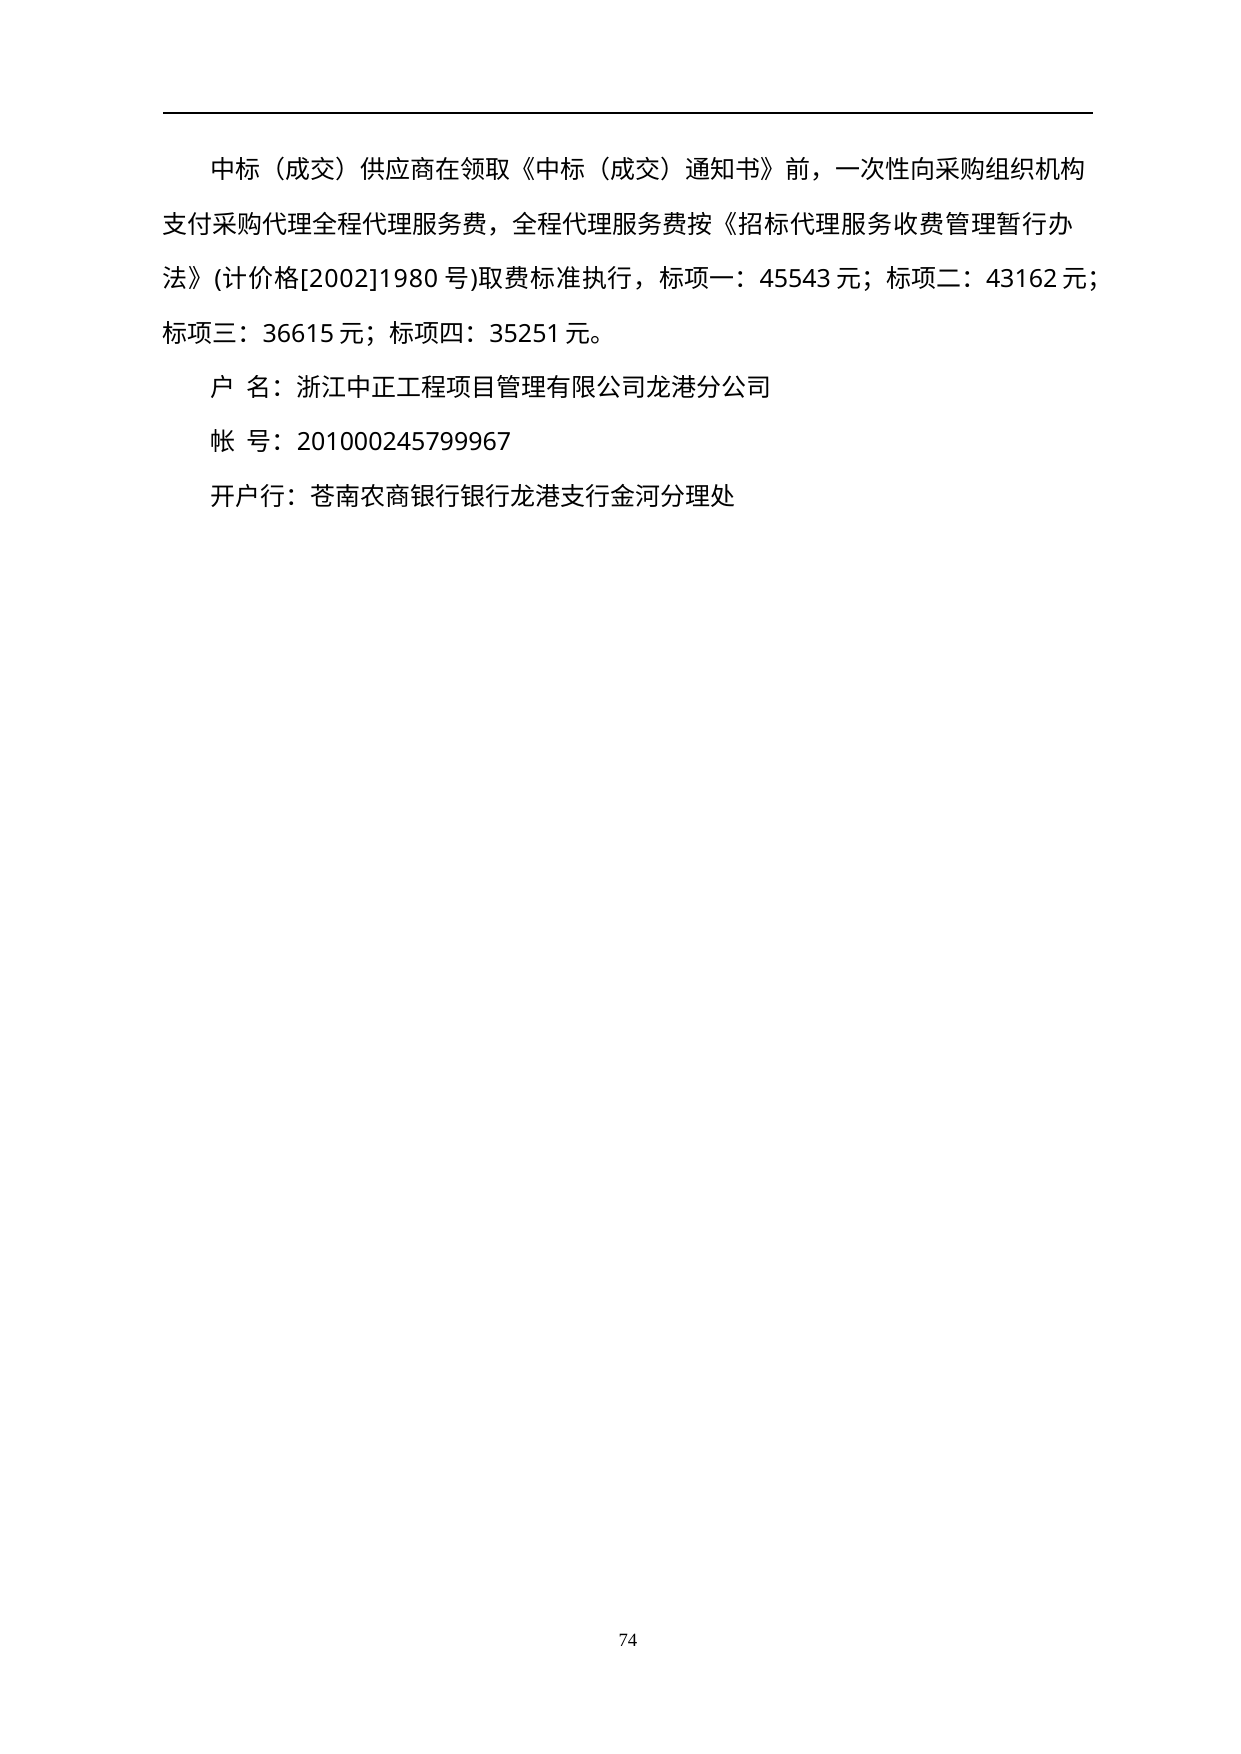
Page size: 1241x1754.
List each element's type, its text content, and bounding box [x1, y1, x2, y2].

text 户 名：浙江中正工程项目管理有限公司龙港分公司 [162, 367, 1088, 404]
text 开户行：苍南农商银行银行龙港支行金河分理处 [162, 476, 1088, 512]
text 中标（成交）供应商在领取《中标（成交）通知书》前，一次性向采购组织机构支付采购代理全程代理服务费，全程代理服务费按《招标代理服务收费管理暂行办法》(计价格[2002]1980号)取费标准执行，标项一：45543元；标项二：43162元；标项三：36615元；标项四：35251元。 [162, 150, 1088, 349]
text 帐 号：201000245799967 [162, 422, 1088, 458]
